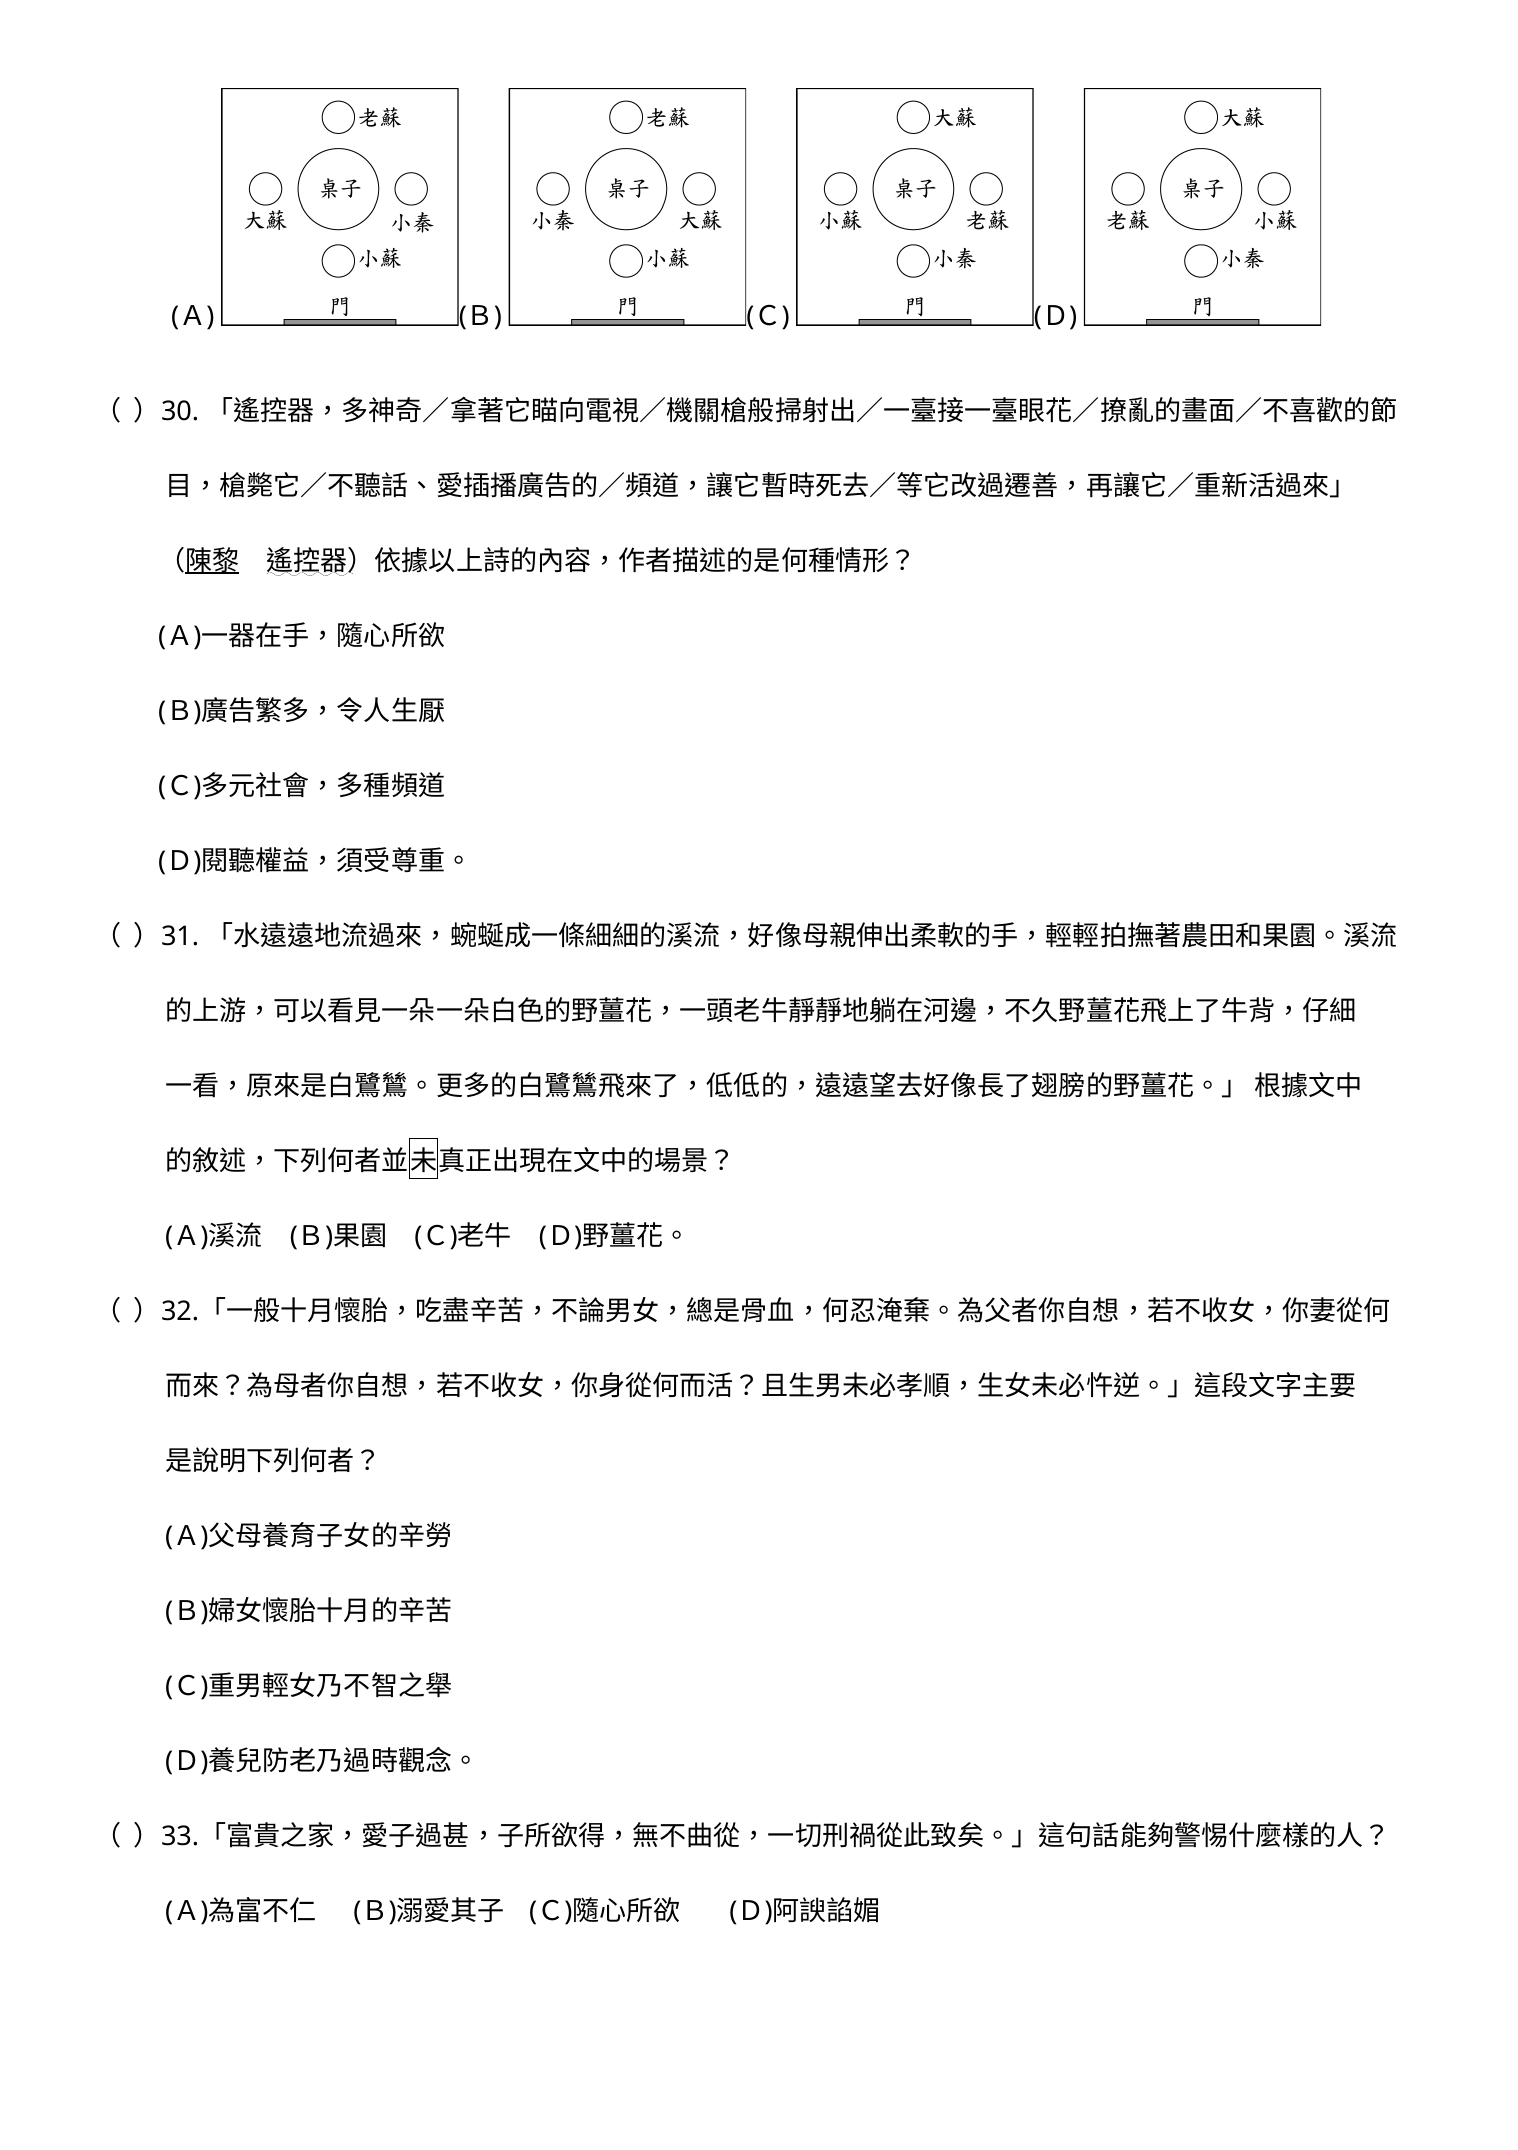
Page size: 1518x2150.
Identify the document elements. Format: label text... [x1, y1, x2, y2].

text (Ｄ)養兒防老乃過時觀念。 [94, 1721, 1423, 1796]
text (Ｂ)廣告繁多，令人生厭 [94, 671, 1423, 746]
picture [1083, 88, 1322, 326]
text 目，槍斃它／不聽話、愛插播廣告的／頻道，讓它暫時死去／等它改過遷善，再讓它／重新活過來」 [94, 446, 1423, 521]
picture [796, 88, 1034, 326]
text (Ｃ)多元社會，多種頻道 [94, 746, 1423, 821]
text （ ）31. 「水遠遠地流過來，蜿蜒成一條細細的溪流，好像母親伸出柔軟的手，輕輕拍撫著農田和果園。溪流 [94, 896, 1423, 971]
text (Ａ)父母養育子女的辛勞 [94, 1496, 1423, 1571]
picture [221, 88, 459, 326]
text （ ）32.「一般十月懷胎，吃盡辛苦，不論男女，總是骨血，何忍淹棄。為父者你自想，若不收女，你妻從何 [94, 1271, 1423, 1346]
text 而來？為母者你自想，若不收女，你身從何而活？且生男未必孝順，生女未必忤逆。」這段文字主要 [94, 1346, 1423, 1421]
text （ ）33.「富貴之家，愛子過甚，子所欲得，無不曲從，一切刑禍從此致矣。」這句話能夠警惕什麼樣的人？ [94, 1796, 1423, 1871]
text (Ａ)溪流 (Ｂ)果園 (Ｃ)老牛 (Ｄ)野薑花。 [94, 1196, 1423, 1271]
text (Ｂ)婦女懷胎十月的辛苦 [94, 1571, 1423, 1646]
text (Ａ)為富不仁 (Ｂ)溺愛其子 (Ｃ)隨心所欲 (Ｄ)阿諛諂媚 [94, 1871, 1423, 1946]
text 一看，原來是白鷺鷥。更多的白鷺鷥飛來了，低低的，遠遠望去好像長了翅膀的野薑花。」 根據文中 [94, 1046, 1423, 1121]
text (Ｄ)閱聽權益，須受尊重。 [94, 821, 1423, 896]
text 的敘述，下列何者並未真正出現在文中的場景？ [94, 1121, 1423, 1196]
text (Ｃ)重男輕女乃不智之舉 [94, 1646, 1423, 1721]
text (Ａ)一器在手，隨心所欲 [94, 596, 1423, 671]
text （陳黎 遙控器）依據以上詩的內容，作者描述的是何種情形？ [94, 521, 1423, 596]
text （ ）30. 「遙控器，多神奇／拿著它瞄向電視／機關槍般掃射出／一臺接一臺眼花／撩亂的畫面／不喜歡的節 [94, 371, 1423, 446]
text 是說明下列何者？ [94, 1421, 1423, 1496]
picture [508, 88, 747, 326]
text 的上游，可以看見一朵一朵白色的野薑花，一頭老牛靜靜地躺在河邊，不久野薑花飛上了牛背，仔細 [94, 971, 1423, 1046]
